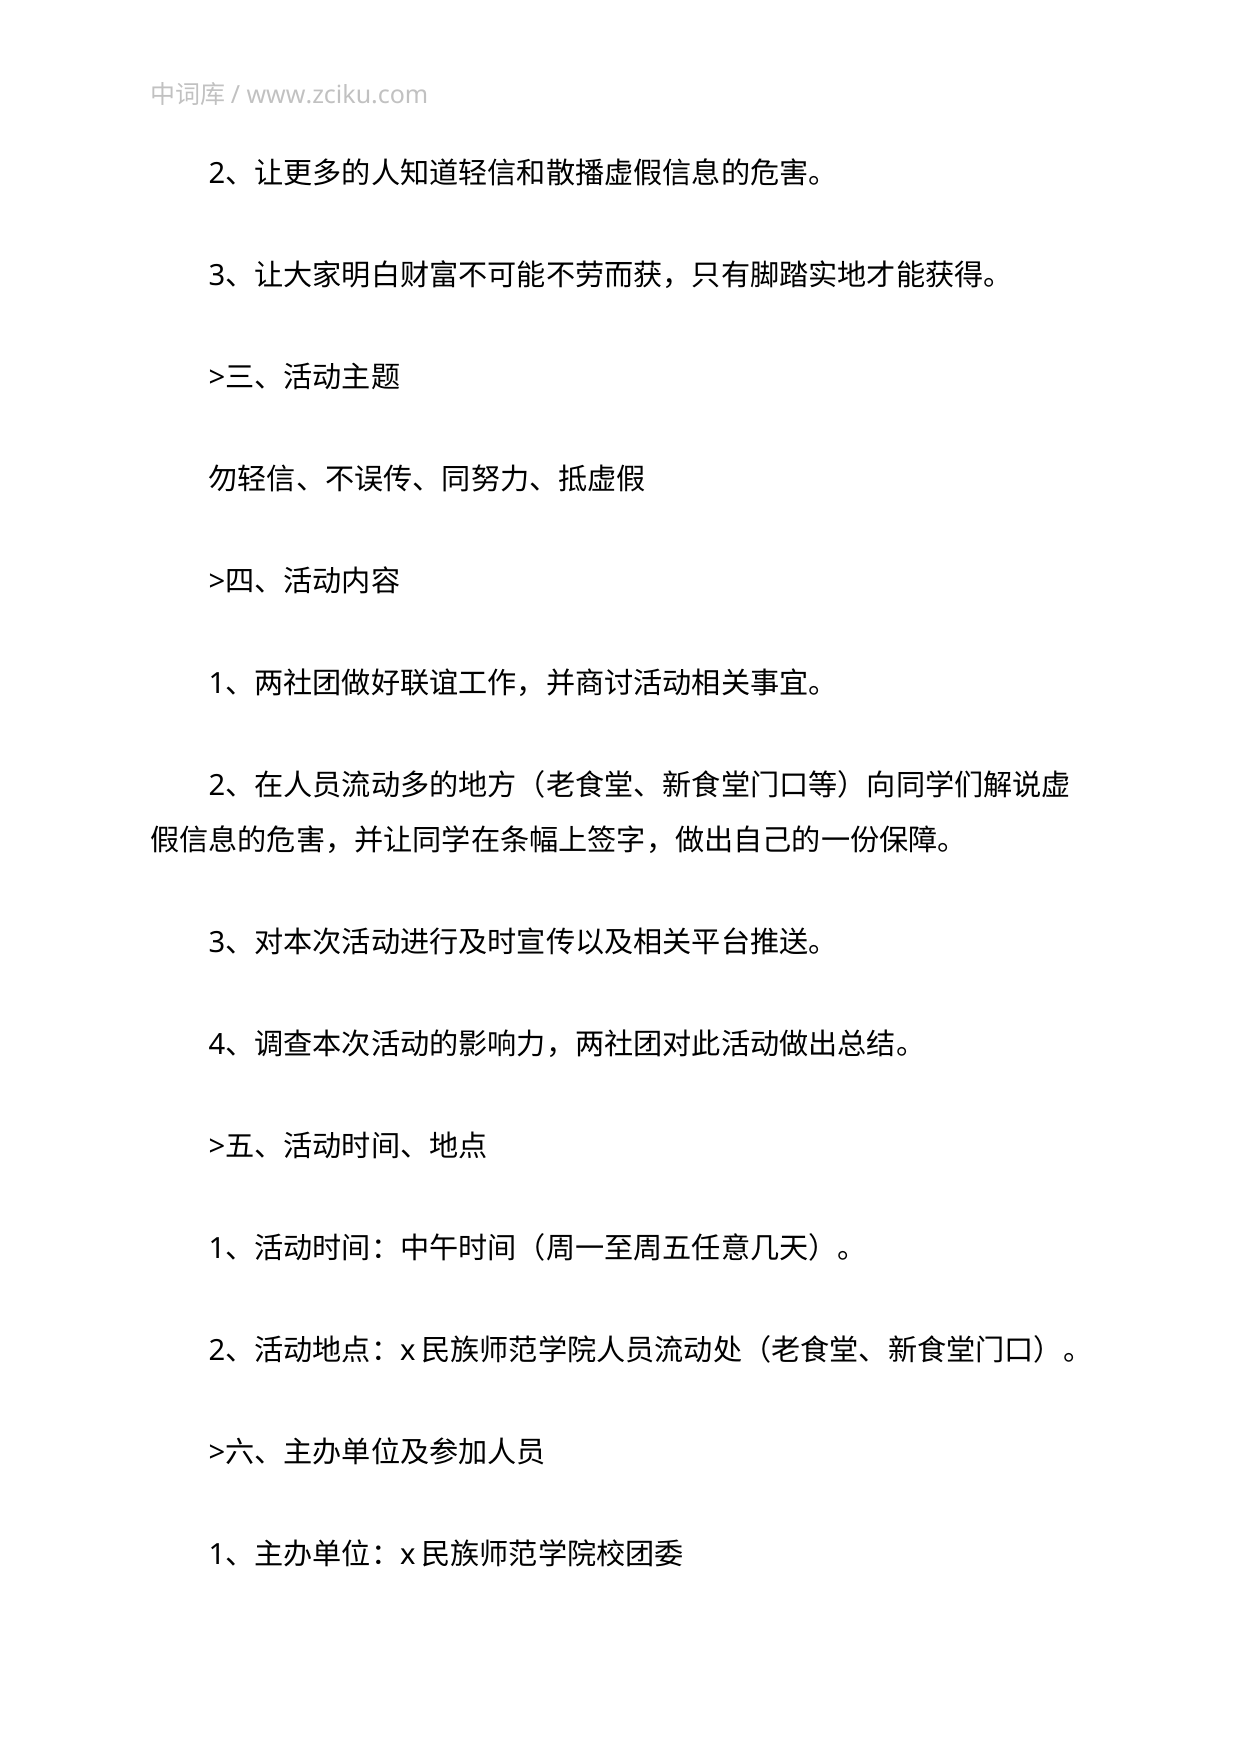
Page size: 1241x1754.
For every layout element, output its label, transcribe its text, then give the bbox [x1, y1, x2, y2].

text 1、主办单位：x民族师范学院校团委 [150, 1530, 1090, 1573]
text 2、让更多的人知道轻信和散播虚假信息的危害。 [150, 150, 1090, 192]
text >四、活动内容 [150, 558, 1090, 600]
text >五、活动时间、地点 [150, 1122, 1090, 1165]
text 1、两社团做好联谊工作，并商讨活动相关事宜。 [150, 660, 1090, 702]
text 2、活动地点：x民族师范学院人员流动处（老食堂、新食堂门口）。 [150, 1326, 1090, 1369]
text 3、对本次活动进行及时宣传以及相关平台推送。 [150, 918, 1090, 961]
text 3、让大家明白财富不可能不劳而获，只有脚踏实地才能获得。 [150, 252, 1090, 294]
text >三、活动主题 [150, 354, 1090, 396]
text >六、主办单位及参加人员 [150, 1428, 1090, 1471]
text 1、活动时间：中午时间（周一至周五任意几天）。 [150, 1224, 1090, 1267]
text 2、在人员流动多的地方（老食堂、新食堂门口等）向同学们解说虚假信息的危害，并让同学在条幅上签字，做出自己的一份保障。 [150, 762, 1090, 859]
text 4、调查本次活动的影响力，两社团对此活动做出总结。 [150, 1020, 1090, 1063]
text 勿轻信、不误传、同努力、抵虚假 [150, 456, 1090, 498]
